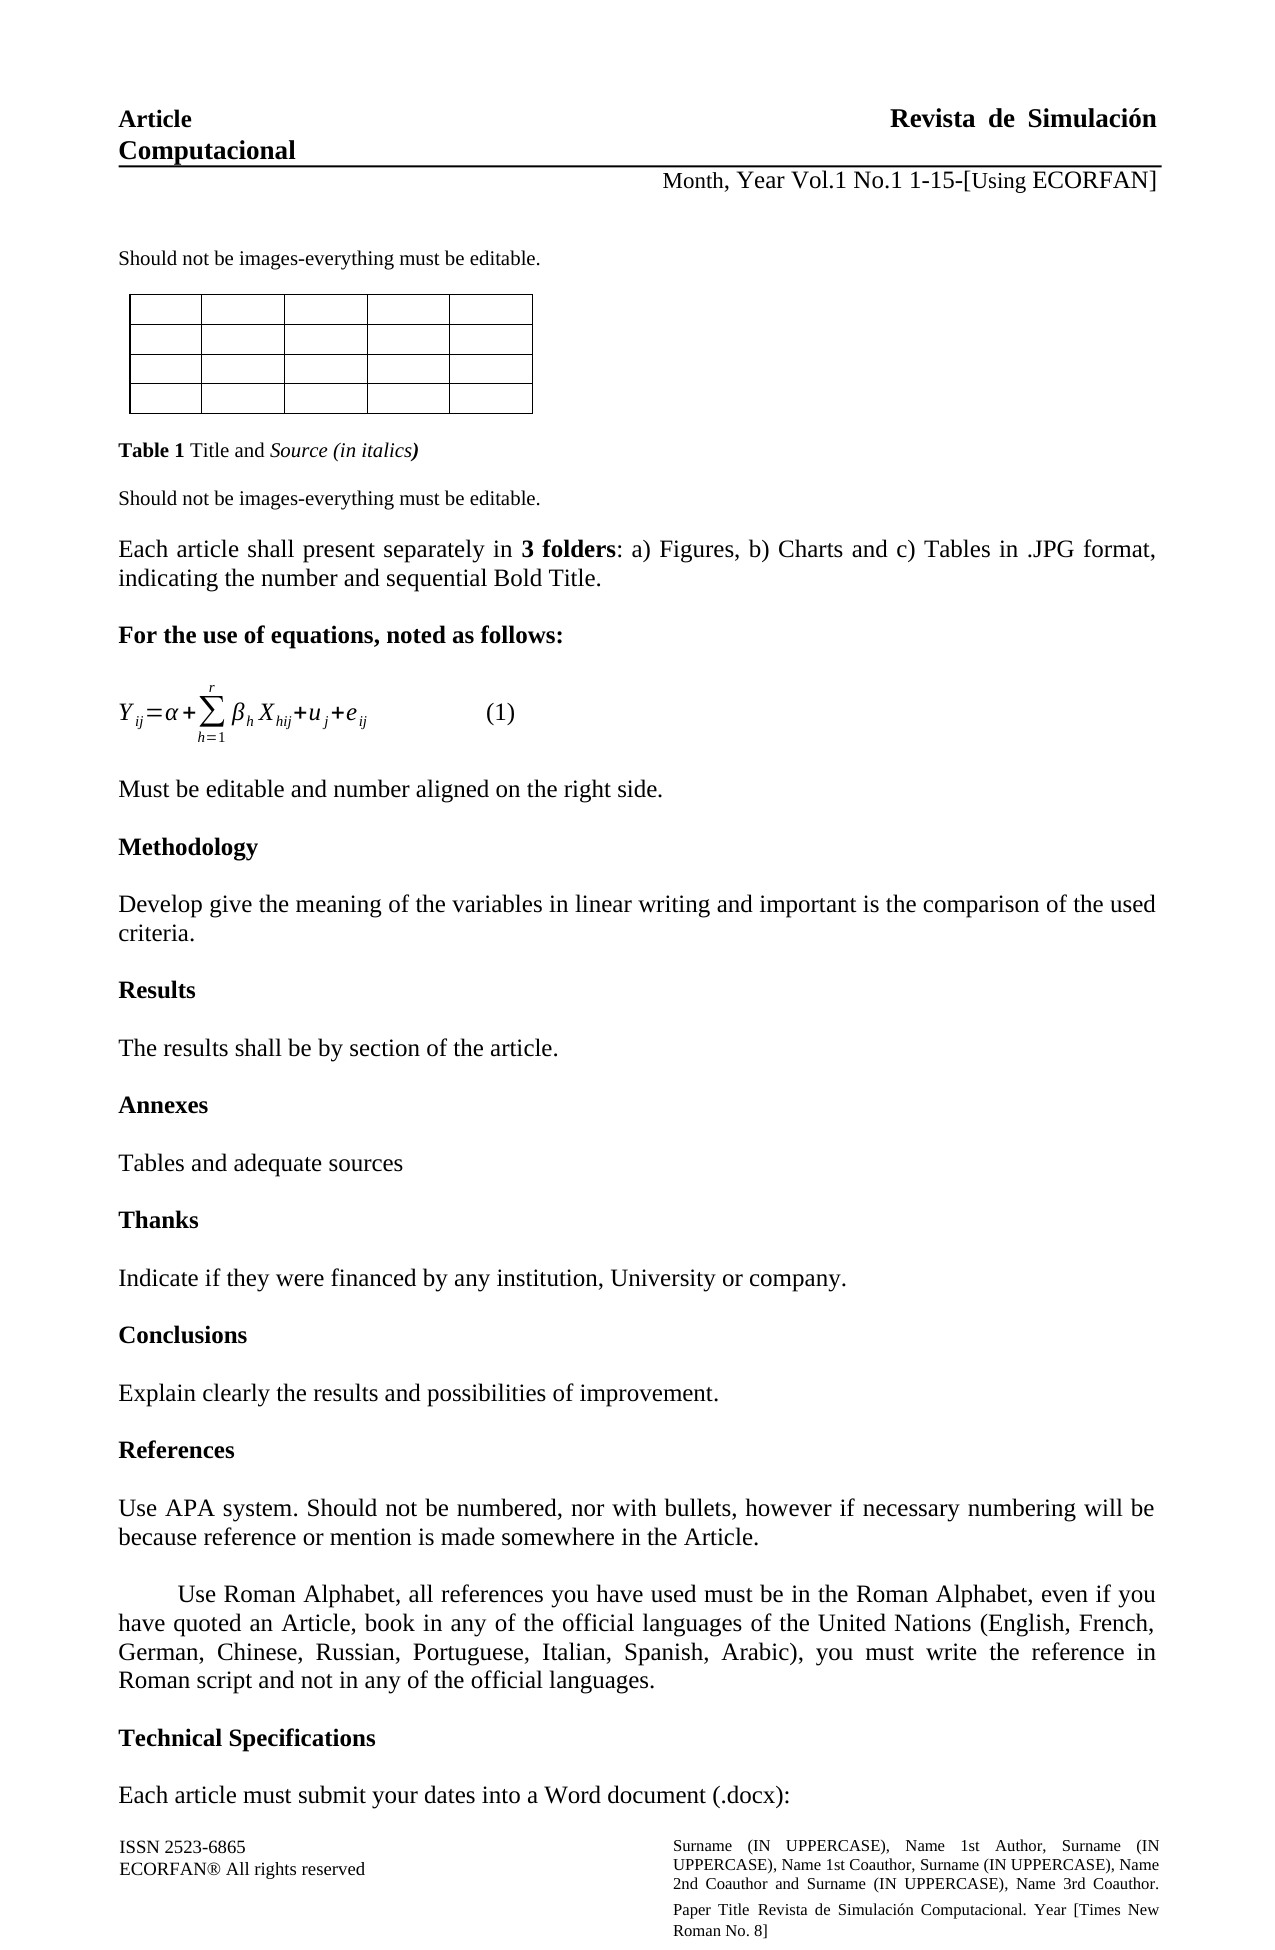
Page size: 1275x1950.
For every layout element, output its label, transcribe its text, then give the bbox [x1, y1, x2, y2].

table_cell [368, 325, 449, 353]
table_cell [450, 325, 532, 353]
table_cell [202, 325, 284, 353]
table_header [202, 295, 284, 324]
text Use Roman Alphabet, all references you have used must be in the Roman Alphabet, even if you have quoted an Article, book in any of the official languages of the United Nations (English, French, German, Chinese, Russian, Portuguese, Italian, Spanish, Arabic), you must write the reference in Roman script and not in any of the official languages. [118, 1579, 1157, 1694]
text Each article shall present separately in 3 folders: a) Figures, b) Charts and c) Tables in .JPG format, indicating the number and sequential Bold Title. [118, 534, 1157, 592]
text Each article must submit your dates into a Word document (.docx): [118, 1780, 1157, 1809]
text Explain clearly the results and possibilities of improvement. [118, 1378, 1157, 1407]
table_cell [202, 355, 284, 383]
text Indicate if they were financed by any institution, University or company. [118, 1263, 1157, 1292]
table_header [450, 295, 532, 324]
table_cell [285, 355, 367, 383]
text Must be editable and number aligned on the right side. [118, 774, 1157, 803]
text Annexes [118, 1090, 1157, 1119]
table_header [368, 295, 449, 324]
table_cell [368, 384, 449, 413]
text Results [118, 975, 1157, 1004]
table_header [285, 295, 367, 324]
text The results shall be by section of the article. [118, 1033, 1157, 1062]
table_cell [131, 384, 201, 413]
text For the use of equations, noted as follows: [118, 621, 1157, 649]
text (1) [118, 678, 1157, 745]
text Tables and adequate sources [118, 1148, 1157, 1177]
text Should not be images-everything must be editable. [118, 246, 1157, 270]
table_cell [368, 355, 449, 383]
table_cell [131, 325, 201, 353]
text References [118, 1435, 1157, 1464]
text Should not be images-everything must be editable. [118, 486, 1157, 510]
table_cell [285, 384, 367, 413]
table_cell [285, 325, 367, 353]
text Table 1 Title and Source (in italics) [118, 438, 1157, 462]
table_cell [202, 384, 284, 413]
table_cell [450, 384, 532, 413]
text Methodology [118, 832, 1157, 860]
text Conclusions [118, 1320, 1157, 1349]
text Develop give the meaning of the variables in linear writing and important is the comparison of the used criteria. [118, 889, 1157, 947]
text Use APA system. Should not be numbered, nor with bullets, however if necessary numbering will be because reference or mention is made somewhere in the Article. [118, 1493, 1157, 1550]
table_cell [131, 355, 201, 383]
table_header [131, 295, 201, 324]
text Technical Specifications [118, 1723, 1157, 1752]
text Thanks [118, 1205, 1157, 1234]
table_cell [450, 355, 532, 383]
